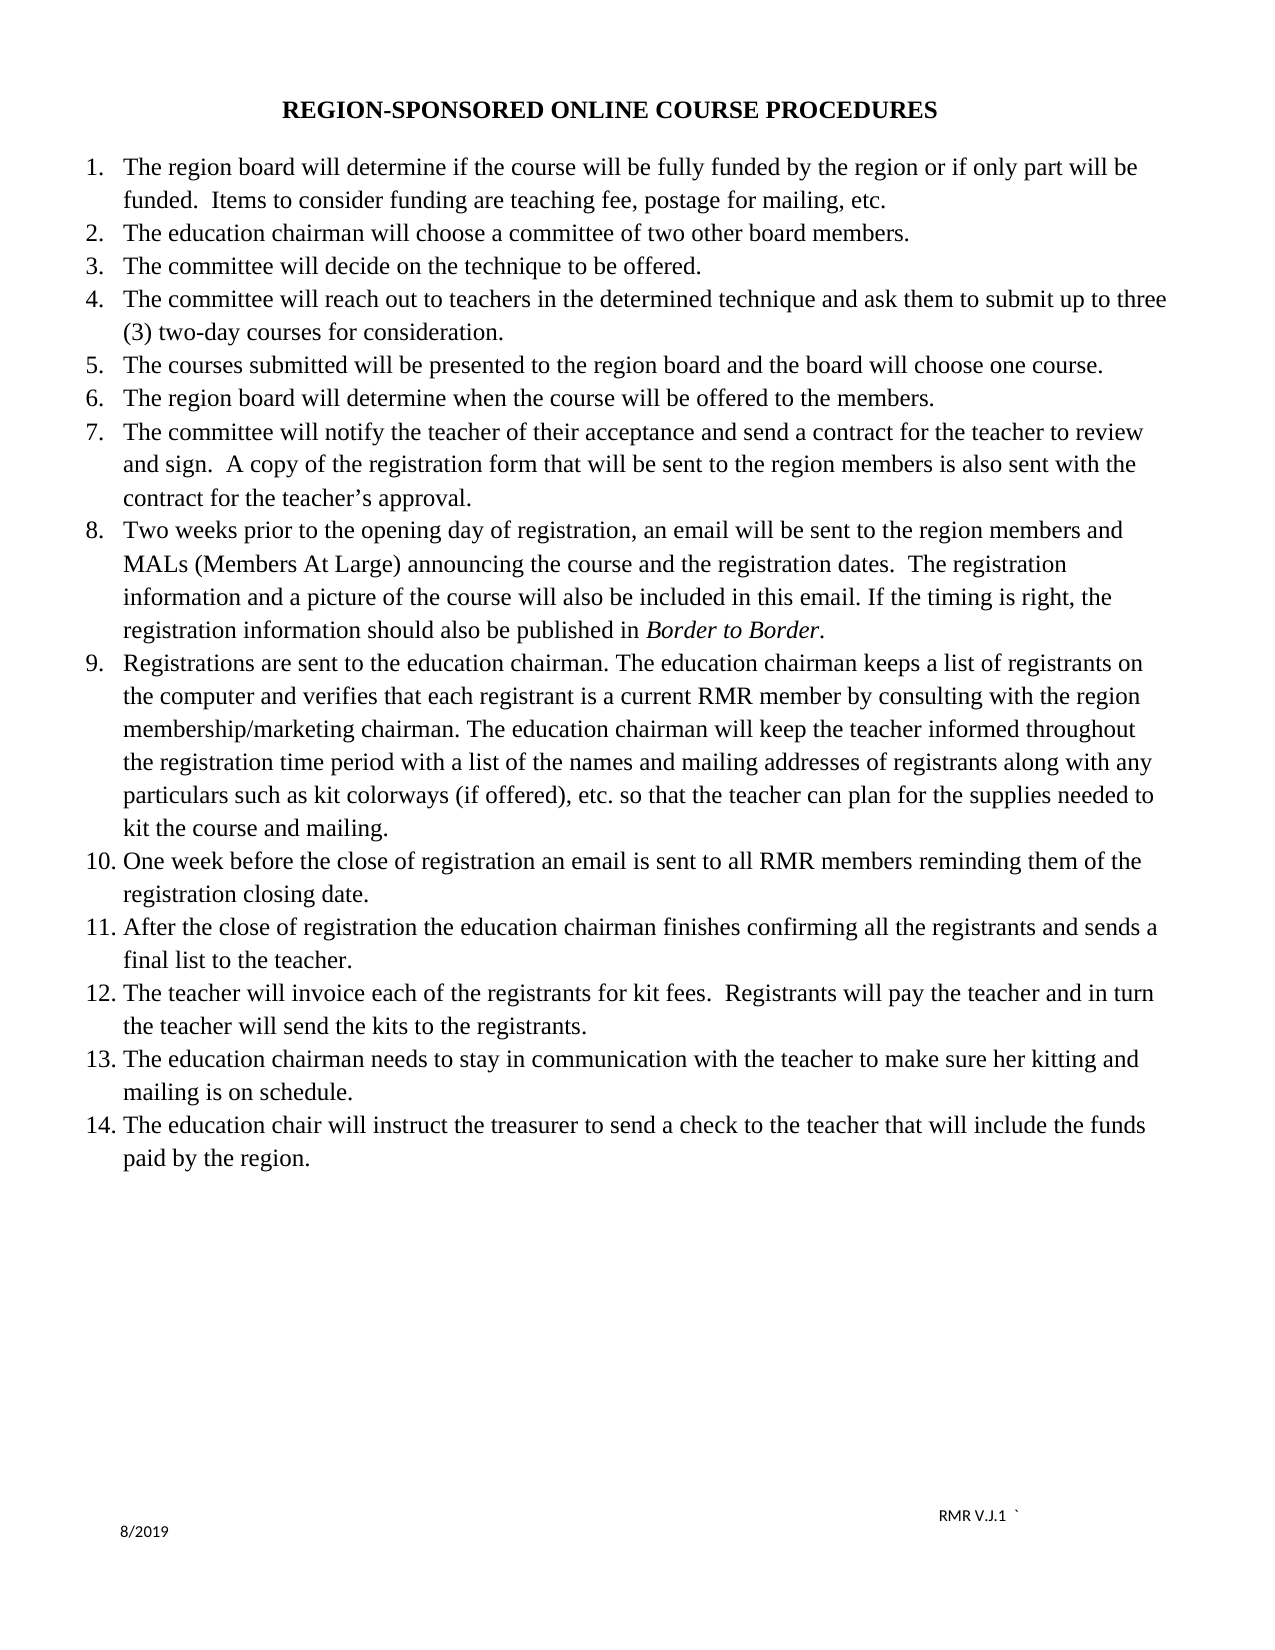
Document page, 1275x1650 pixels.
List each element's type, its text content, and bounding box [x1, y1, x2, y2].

list Two weeks prior to the opening day of registration, an email will be sent to the region members and MALs (Members At Large) announcing the course and the registration dates. The registration information and a picture of the course will also be included in this email. If the timing is right, the registration information should also be published in Border to Border. [85, 516, 1172, 643]
list The education chairman needs to stay in communication with the teacher to make sure her kitting and mailing is on schedule. [85, 1044, 1172, 1106]
list One week before the close of registration an email is sent to all RMR members reminding them of the registration closing date. [85, 846, 1172, 908]
list The committee will decide on the technique to be offered. [85, 251, 1172, 280]
list After the close of registration the education chairman finishes confirming all the registrants and sends a final list to the teacher. [85, 912, 1172, 974]
list The committee will notify the teacher of their acceptance and send a contract for the teacher to review and sign. A copy of the registration form that will be sent to the region members is also sent with the contract for the teacher’s approval. [85, 417, 1172, 511]
list The education chair will instruct the treasurer to send a check to the teacher that will include the funds paid by the region. [85, 1110, 1172, 1172]
list The courses submitted will be presented to the region board and the board will choose one course. [85, 351, 1172, 379]
list The education chairman will choose a committee of two other board members. [85, 218, 1172, 247]
list Registrations are sent to the education chairman. The education chairman keeps a list of registrants on the computer and verifies that each registrant is a current RMR member by consulting with the region membership/marketing chairman. The education chairman will keep the teacher informed throughout the registration time period with a list of the names and mailing addresses of registrants along with any particulars such as kit colorways (if offered), etc. so that the teacher can plan for the supplies needed to kit the course and mailing. [85, 648, 1172, 842]
list The region board will determine when the course will be offered to the members. [85, 383, 1172, 412]
list The region board will determine if the course will be fully funded by the region or if only part will be funded. Items to consider funding are teaching fee, postage for mailing, etc. [85, 152, 1172, 214]
text REGION-SPONSORED ONLINE COURSE PROCEDURES [48, 95, 1172, 124]
list The teacher will invoice each of the registrants for kit fees. Registrants will pay the teacher and in turn the teacher will send the kits to the registrants. [85, 978, 1172, 1040]
list The committee will reach out to teachers in the determined technique and ask them to submit up to three (3) two-day courses for consideration. [85, 284, 1172, 346]
